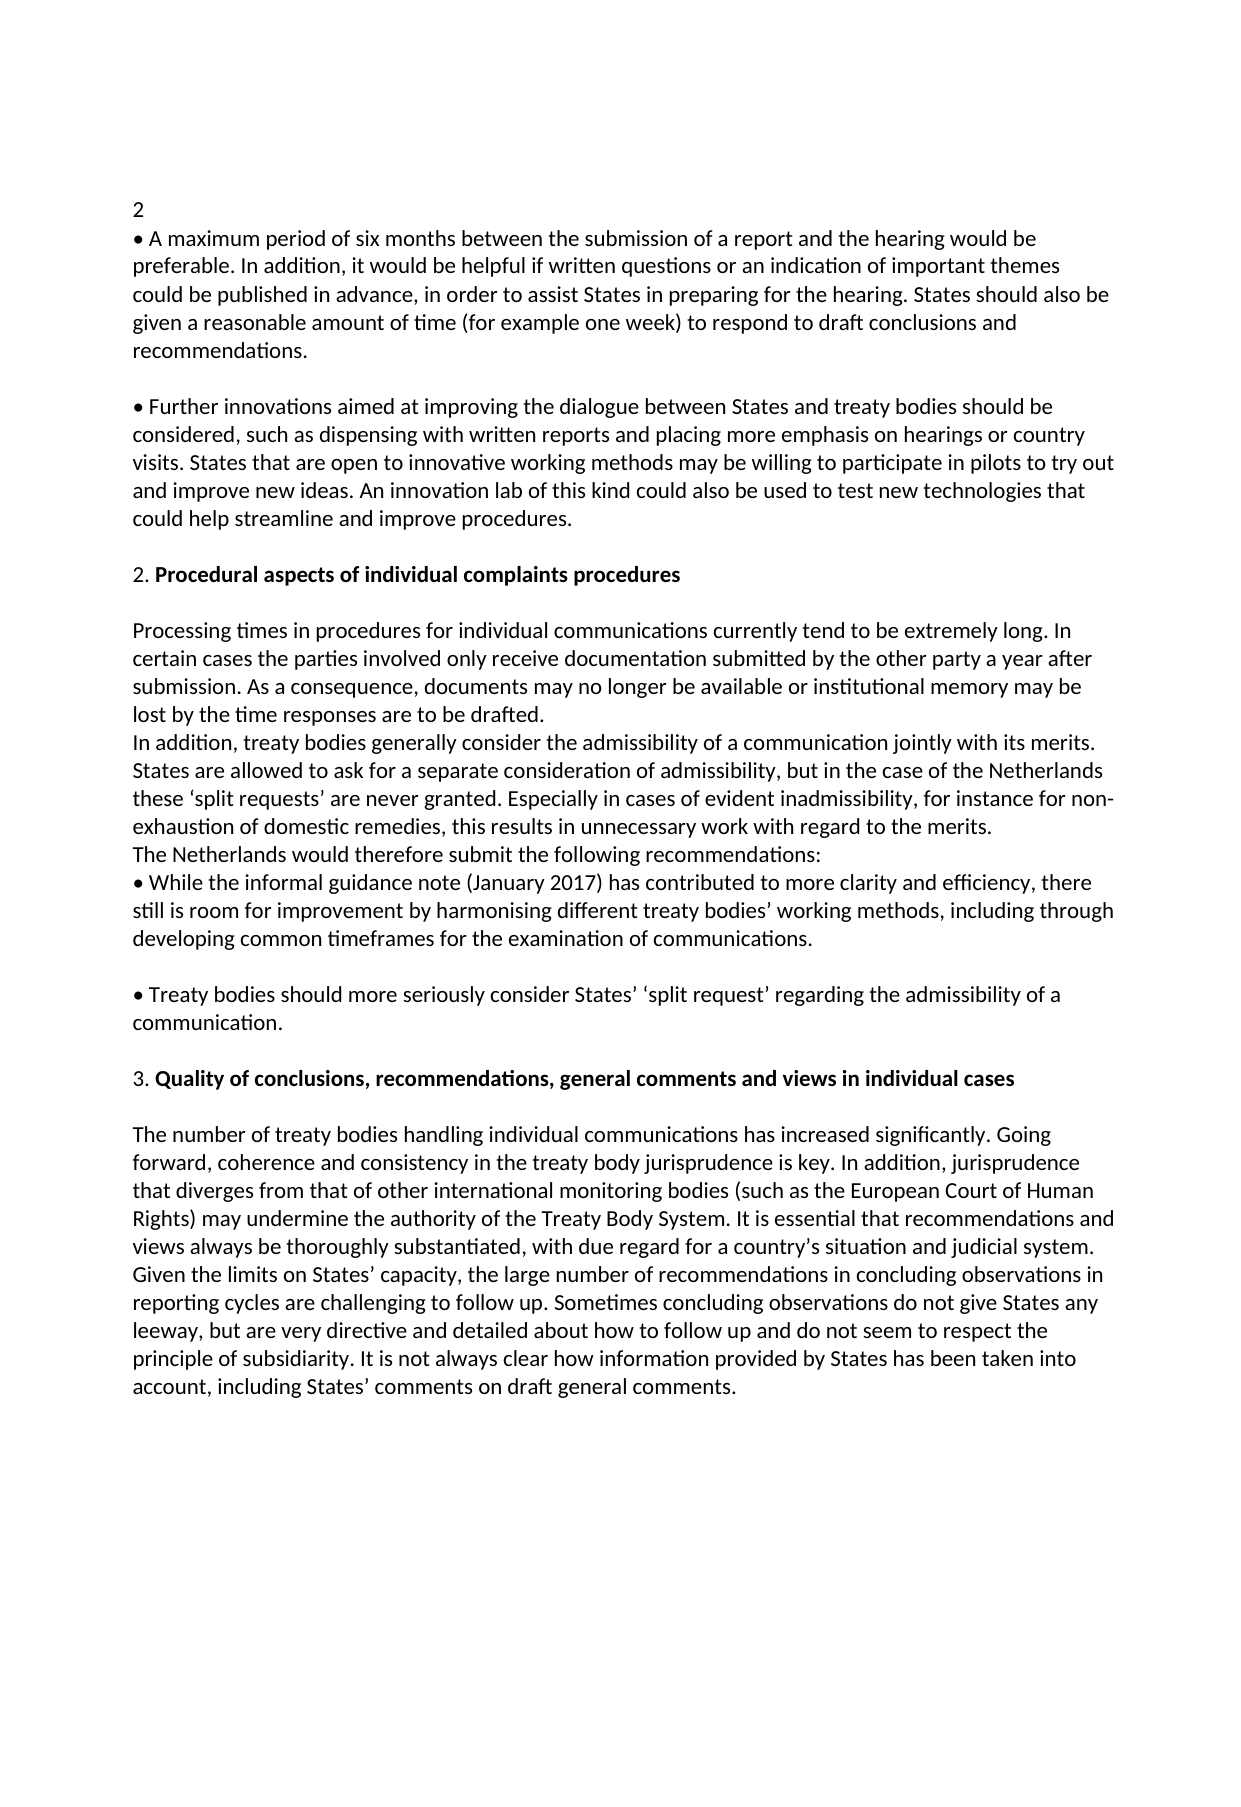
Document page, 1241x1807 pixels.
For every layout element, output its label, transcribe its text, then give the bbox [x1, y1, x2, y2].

text Processing times in procedures for individual communications currently tend to be extremely long. In certain cases the parties involved only receive documentation submitted by the other party a year after submission. As a consequence, documents may no longer be available or institutional memory may be lost by the time responses are to be drafted. [132, 616, 1116, 728]
text The Netherlands would therefore submit the following recommendations: [132, 840, 1116, 868]
text • A maximum period of six months between the submission of a report and the hearing would be preferable. In addition, it would be helpful if written questions or an indication of important themes could be published in advance, in order to assist States in preparing for the hearing. States should also be given a reasonable amount of time (for example one week) to respond to draft conclusions and recommendations. [132, 224, 1116, 364]
text 2. Procedural aspects of individual complaints procedures [132, 560, 1116, 588]
text The number of treaty bodies handling individual communications has increased significantly. Going forward, coherence and consistency in the treaty body jurisprudence is key. In addition, jurisprudence that diverges from that of other international monitoring bodies (such as the European Court of Human Rights) may undermine the authority of the Treaty Body System. It is essential that recommendations and views always be thoroughly substantiated, with due regard for a country’s situation and judicial system. [132, 1120, 1116, 1260]
text 3. Quality of conclusions, recommendations, general comments and views in individual cases [132, 1064, 1116, 1092]
text • While the informal guidance note (January 2017) has contributed to more clarity and efficiency, there still is room for improvement by harmonising different treaty bodies’ working methods, including through developing common timeframes for the examination of communications. [132, 868, 1116, 952]
text • Treaty bodies should more seriously consider States’ ‘split request’ regarding the admissibility of a communication. [132, 980, 1116, 1036]
text Given the limits on States’ capacity, the large number of recommendations in concluding observations in reporting cycles are challenging to follow up. Sometimes concluding observations do not give States any leeway, but are very directive and detailed about how to follow up and do not seem to respect the principle of subsidiarity. It is not always clear how information provided by States has been taken into account, including States’ comments on draft general comments. [132, 1260, 1116, 1401]
text • Further innovations aimed at improving the dialogue between States and treaty bodies should be considered, such as dispensing with written reports and placing more emphasis on hearings or country visits. States that are open to innovative working methods may be willing to participate in pilots to try out and improve new ideas. An innovation lab of this kind could also be used to test new technologies that could help streamline and improve procedures. [132, 392, 1116, 532]
text In addition, treaty bodies generally consider the admissibility of a communication jointly with its merits. States are allowed to ask for a separate consideration of admissibility, but in the case of the Netherlands these ‘split requests’ are never granted. Especially in cases of evident inadmissibility, for instance for non-exhaustion of domestic remedies, this results in unnecessary work with regard to the merits. [132, 728, 1116, 840]
text 2 [132, 196, 1116, 224]
